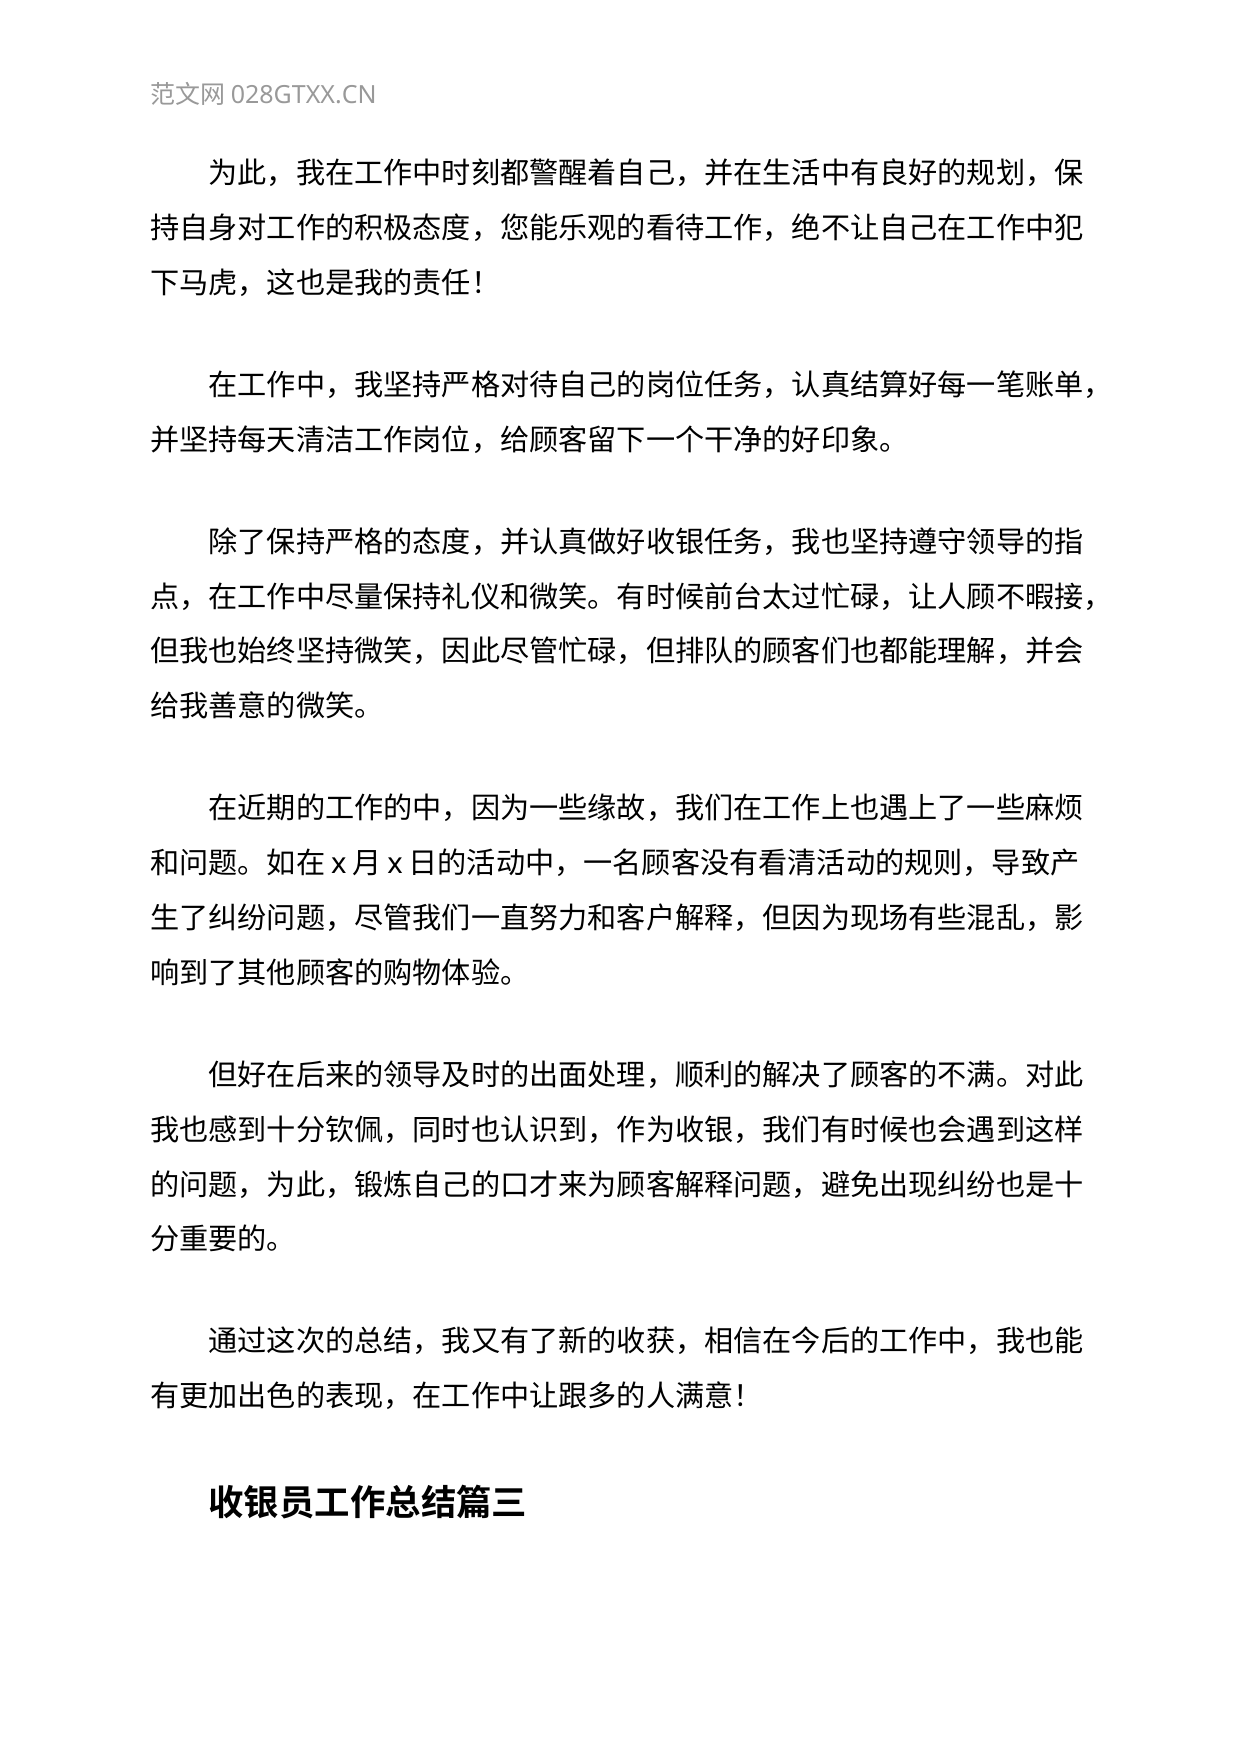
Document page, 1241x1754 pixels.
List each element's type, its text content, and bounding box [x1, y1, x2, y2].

text 在工作中，我坚持严格对待自己的岗位任务，认真结算好每一笔账单，并坚持每天清洁工作岗位，给顾客留下一个干净的好印象。 [150, 362, 1090, 459]
text 为此，我在工作中时刻都警醒着自己，并在生活中有良好的规划，保持自身对工作的积极态度，您能乐观的看待工作，绝不让自己在工作中犯下马虎，这也是我的责任！ [150, 150, 1090, 302]
text 除了保持严格的态度，并认真做好收银任务，我也坚持遵守领导的指点，在工作中尽量保持礼仪和微笑。有时候前台太过忙碌，让人顾不暇接，但我也始终坚持微笑，因此尽管忙碌，但排队的顾客们也都能理解，并会给我善意的微笑。 [150, 518, 1090, 725]
text 收银员工作总结篇三 [150, 1474, 1090, 1526]
text 但好在后来的领导及时的出面处理，顺利的解决了顾客的不满。对此我也感到十分钦佩，同时也认识到，作为收银，我们有时候也会遇到这样的问题，为此，锻炼自己的口才来为顾客解释问题，避免出现纠纷也是十分重要的。 [150, 1051, 1090, 1258]
text 在近期的工作的中，因为一些缘故，我们在工作上也遇上了一些麻烦和问题。如在x月x日的活动中，一名顾客没有看清活动的规则，导致产生了纠纷问题，尽管我们一直努力和客户解释，但因为现场有些混乱，影响到了其他顾客的购物体验。 [150, 785, 1090, 992]
text 通过这次的总结，我又有了新的收获，相信在今后的工作中，我也能有更加出色的表现，在工作中让跟多的人满意！ [150, 1318, 1090, 1415]
